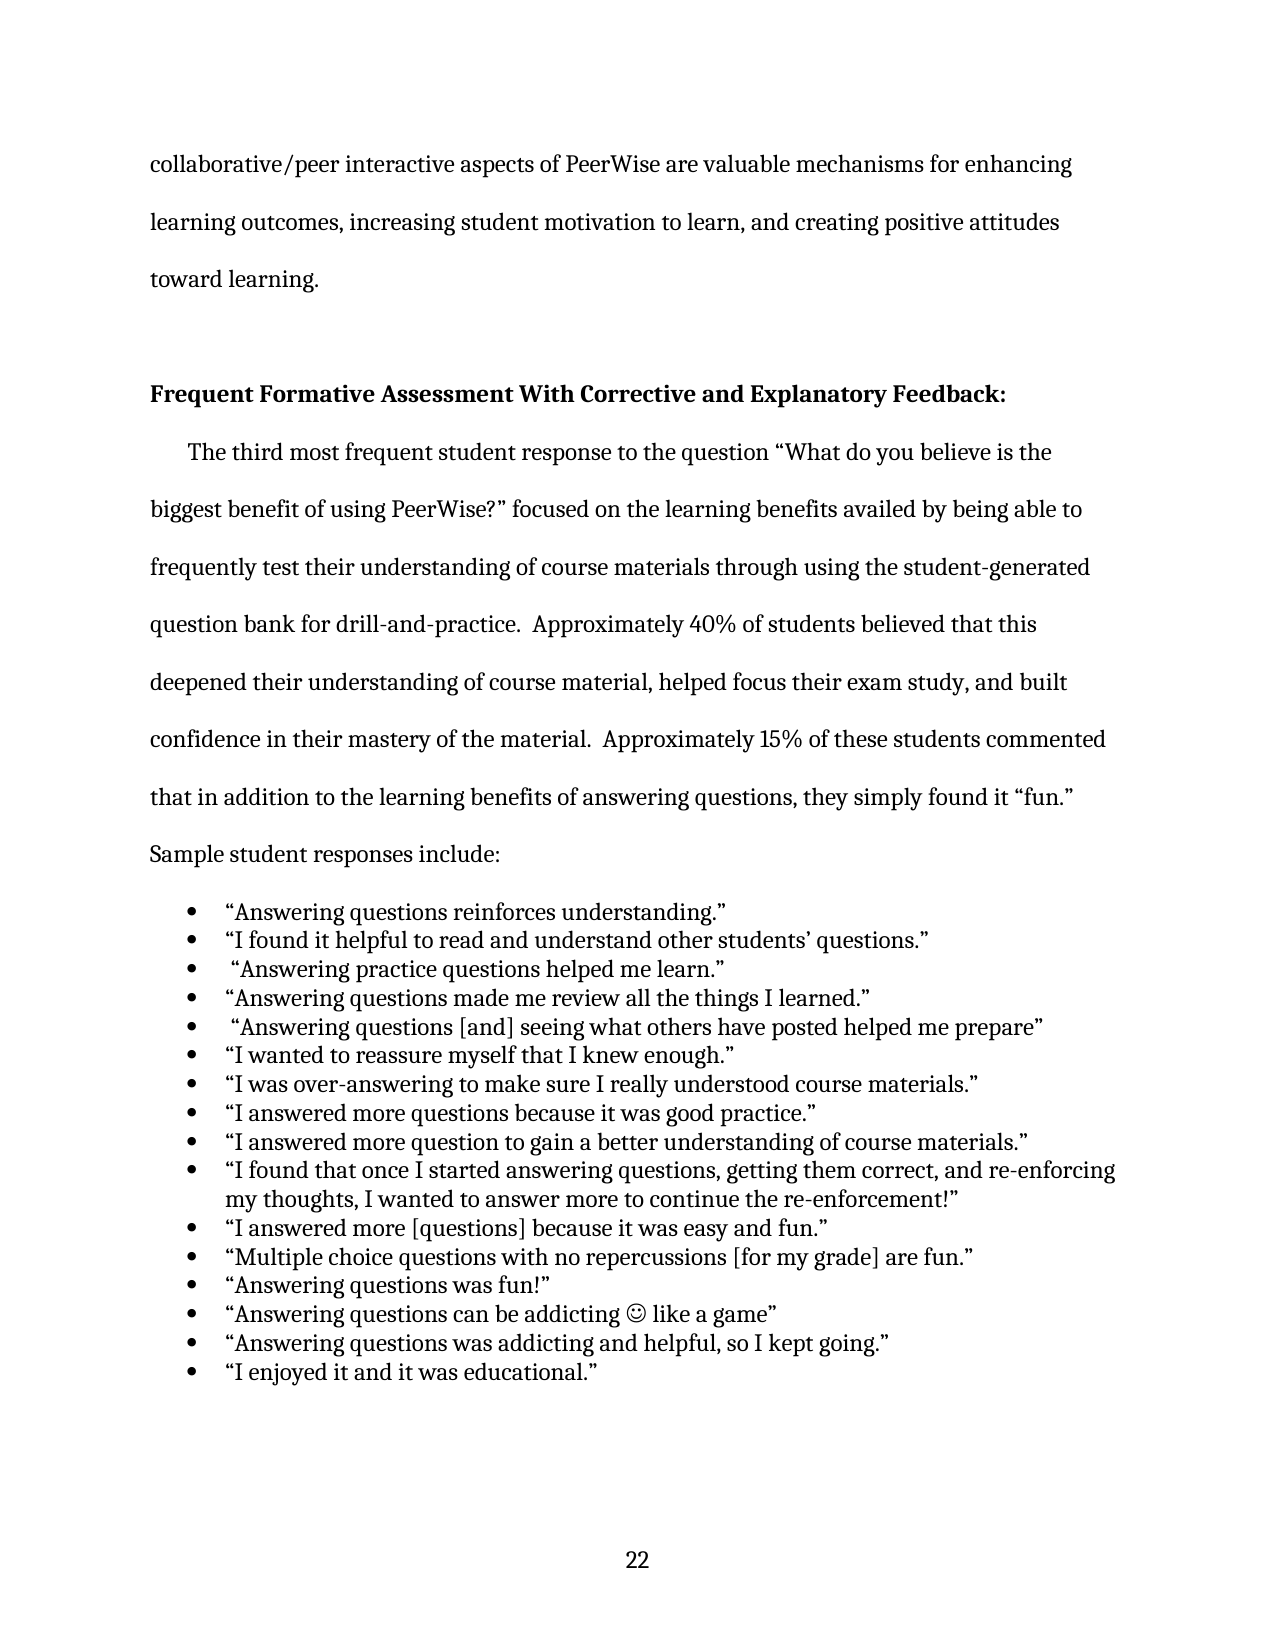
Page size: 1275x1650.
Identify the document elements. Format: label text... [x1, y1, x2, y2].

list “Answering practice questions helped me learn.” [187, 955, 1125, 984]
text The third most frequent student response to the question “What do you believe is the biggest benefit of using PeerWise?” focused on the learning benefits availed by being able to frequently test their understanding of course materials through using the student-generated question bank for drill-and-practice. Approximately 40% of students believed that this deepened their understanding of course material, helped focus their exam study, and built confidence in their mastery of the material. Approximately 15% of these students commented that in addition to the learning benefits of answering questions, they simply found it “fun.” Sample student responses include: [150, 437, 1125, 869]
list “Answering questions was fun!” [187, 1271, 1125, 1300]
list “I answered more question to gain a better understanding of course materials.” [187, 1127, 1125, 1156]
text Frequent Formative Assessment With Corrective and Explanatory Feedback: [150, 380, 1125, 409]
list “I answered more questions because it was good practice.” [187, 1099, 1125, 1127]
list “Answering questions was addicting and helpful, so I kept going.” [187, 1329, 1125, 1357]
list “Multiple choice questions with no repercussions [for my grade] are fun.” [187, 1242, 1125, 1271]
list “Answering questions [and] seeing what others have posted helped me prepare” [187, 1012, 1125, 1041]
list “Answering questions reinforces understanding.” [187, 897, 1125, 926]
list “Answering questions made me review all the things I learned.” [187, 984, 1125, 1012]
list “I answered more [questions] because it was easy and fun.” [187, 1214, 1125, 1242]
list “I wanted to reassure myself that I knew enough.” [187, 1041, 1125, 1070]
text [150, 150, 1125, 294]
list “I was over-answering to make sure I really understood course materials.” [187, 1070, 1125, 1099]
list “I enjoyed it and it was educational.” [187, 1357, 1125, 1386]
list “I found that once I started answering questions, getting them correct, and re-enforcing my thoughts, I wanted to answer more to continue the re-enforcement!” [187, 1156, 1125, 1214]
list “Answering questions can be addicting like a game” [187, 1300, 1125, 1329]
list “I found it helpful to read and understand other students’ questions.” [187, 926, 1125, 955]
